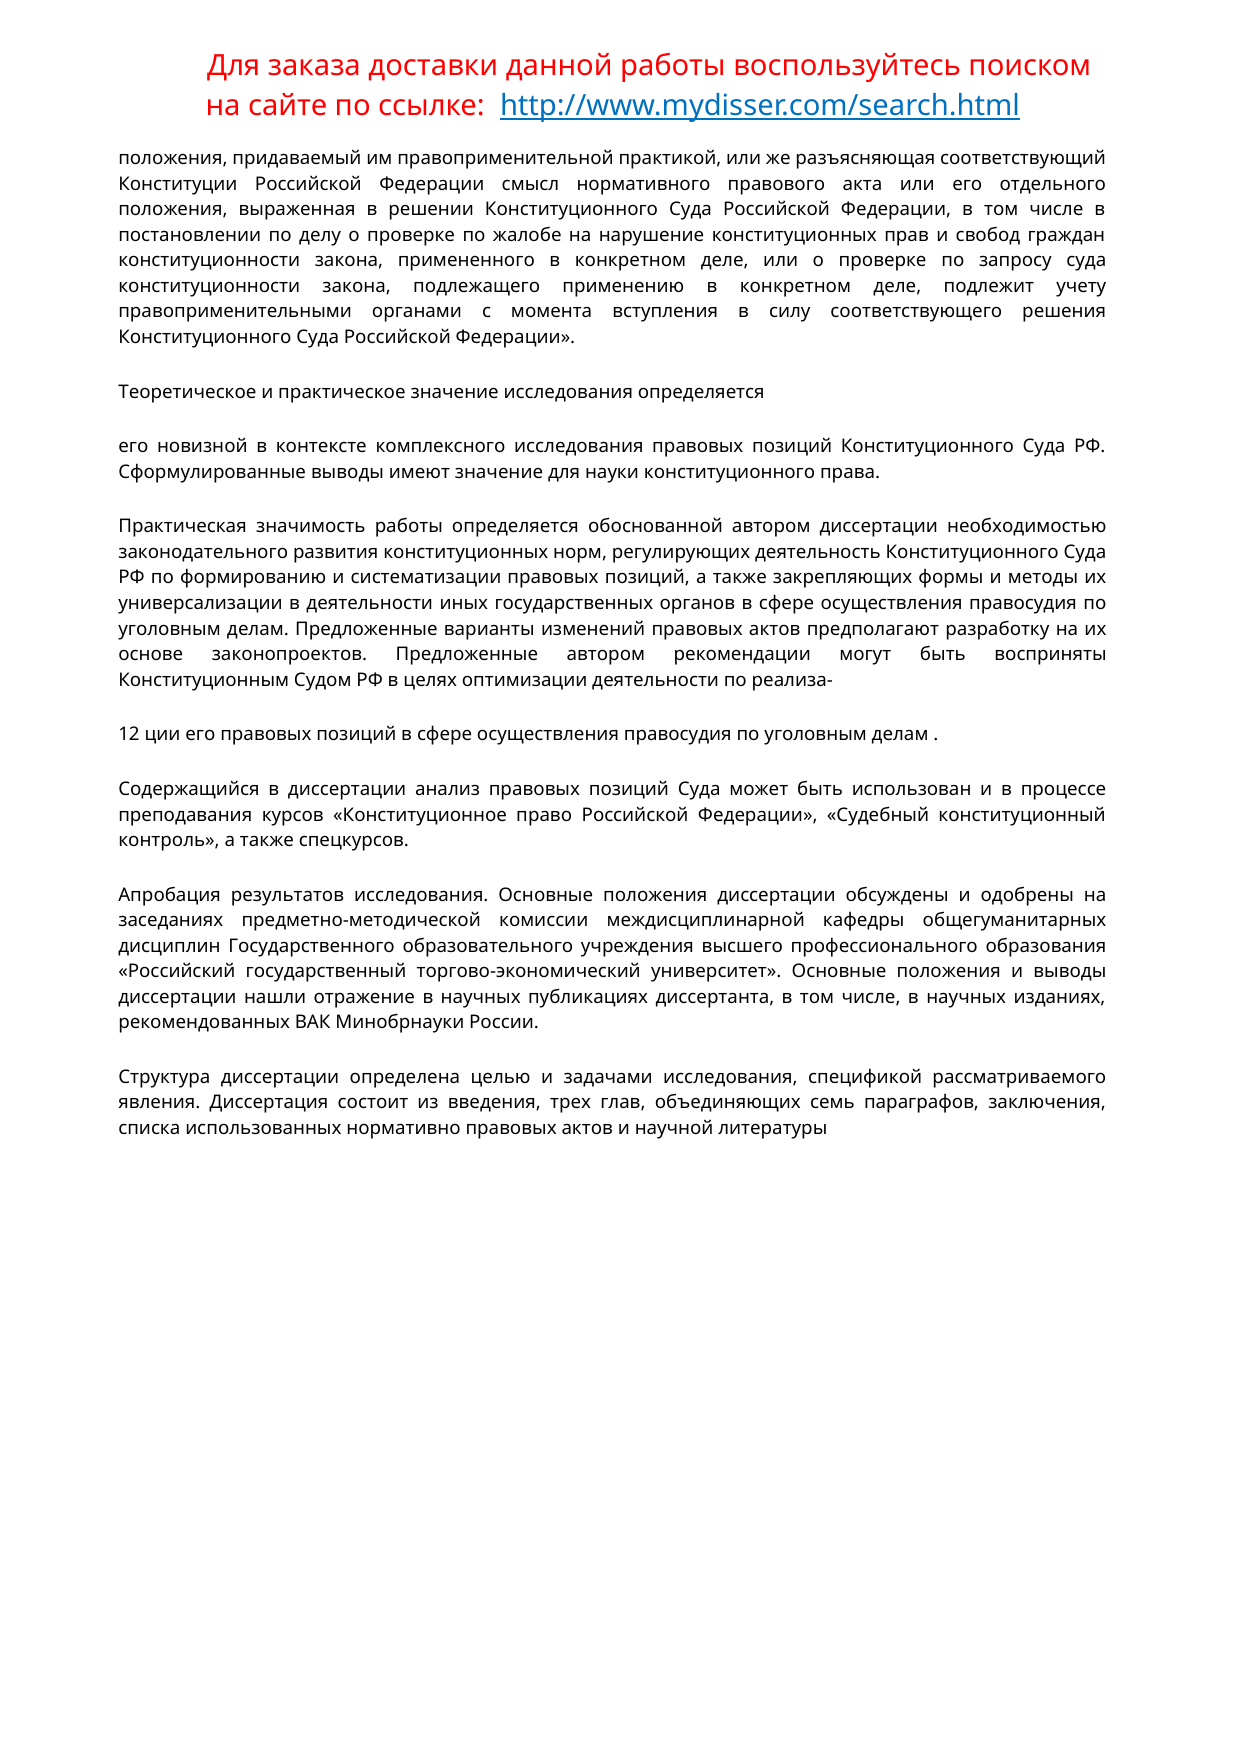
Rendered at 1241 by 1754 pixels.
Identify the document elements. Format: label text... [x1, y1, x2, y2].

text Практическая значимость работы определяется обоснованной автором диссертации необходимостью законодательного развития конституционных норм, регулирующих деятельность Конституционного Суда РФ по формированию и систематизации правовых позиций, а также закрепляющих формы и методы их универсализации в деятельности иных государственных органов в сфере осуществления правосудия по уголовным делам. Предложенные варианты изменений правовых актов предполагают разработку на их основе законопроектов. Предложенные автором рекомендации могут быть восприняты Конституционным Судом РФ в целях оптимизации деятельности по реализа- [118, 513, 1107, 691]
text Апробация результатов исследования. Основные положения диссертации обсуждены и одобрены на заседаниях предметно-методической комиссии междисциплинарной кафедры общегуманитарных дисциплин Государственного образовательного учреждения высшего профессионального образования «Российский государственный торгово-экономический университет». Основные положения и выводы диссертации нашли отражение в научных публикациях диссертанта, в том числе, в научных изданиях, рекомендованных ВАК Минобрнауки России. [118, 881, 1107, 1034]
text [118, 144, 1107, 349]
text Содержащийся в диссертации анализ правовых позиций Суда может быть использован и в процессе преподавания курсов «Конституционное право Российской Федерации», «Судебный конституционный контроль», а также спецкурсов. [118, 775, 1107, 852]
text его новизной в контексте комплексного исследования правовых позиций Конституционного Суда РФ. Сформулированные выводы имеют значение для науки конституционного права. [118, 433, 1107, 484]
text 12 ции его правовых позиций в сфере осуществления правосудия по уголовным делам . [118, 721, 1107, 746]
text Структура диссертации определена целью и задачами исследования, спецификой рассматриваемого явления. Диссертация состоит из введения, трех глав, объединяющих семь параграфов, заключения, списка использованных нормативно правовых актов и научной литературы [118, 1063, 1107, 1140]
text Теоретическое и практическое значение исследования определяется [118, 378, 1107, 403]
